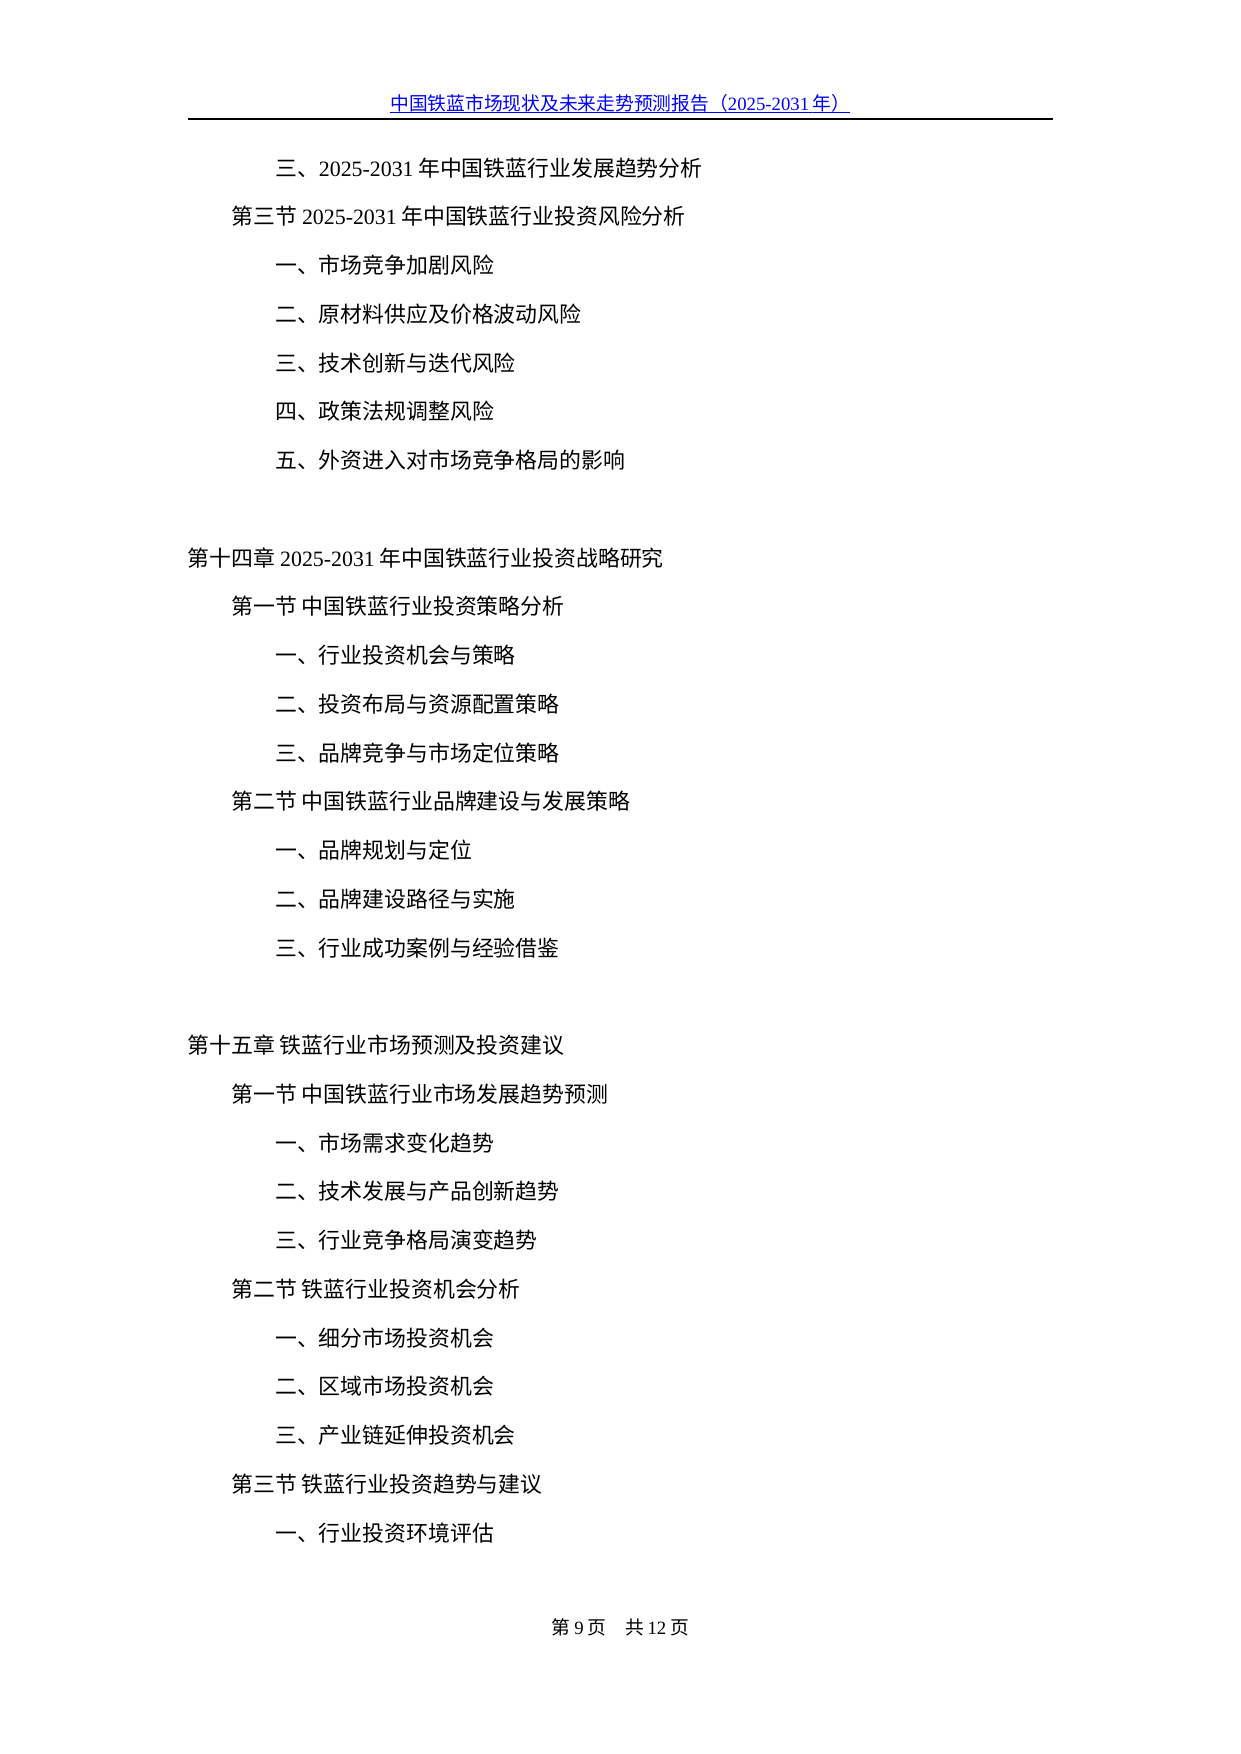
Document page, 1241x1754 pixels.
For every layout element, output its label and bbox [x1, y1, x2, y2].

text [187, 150, 1053, 1548]
